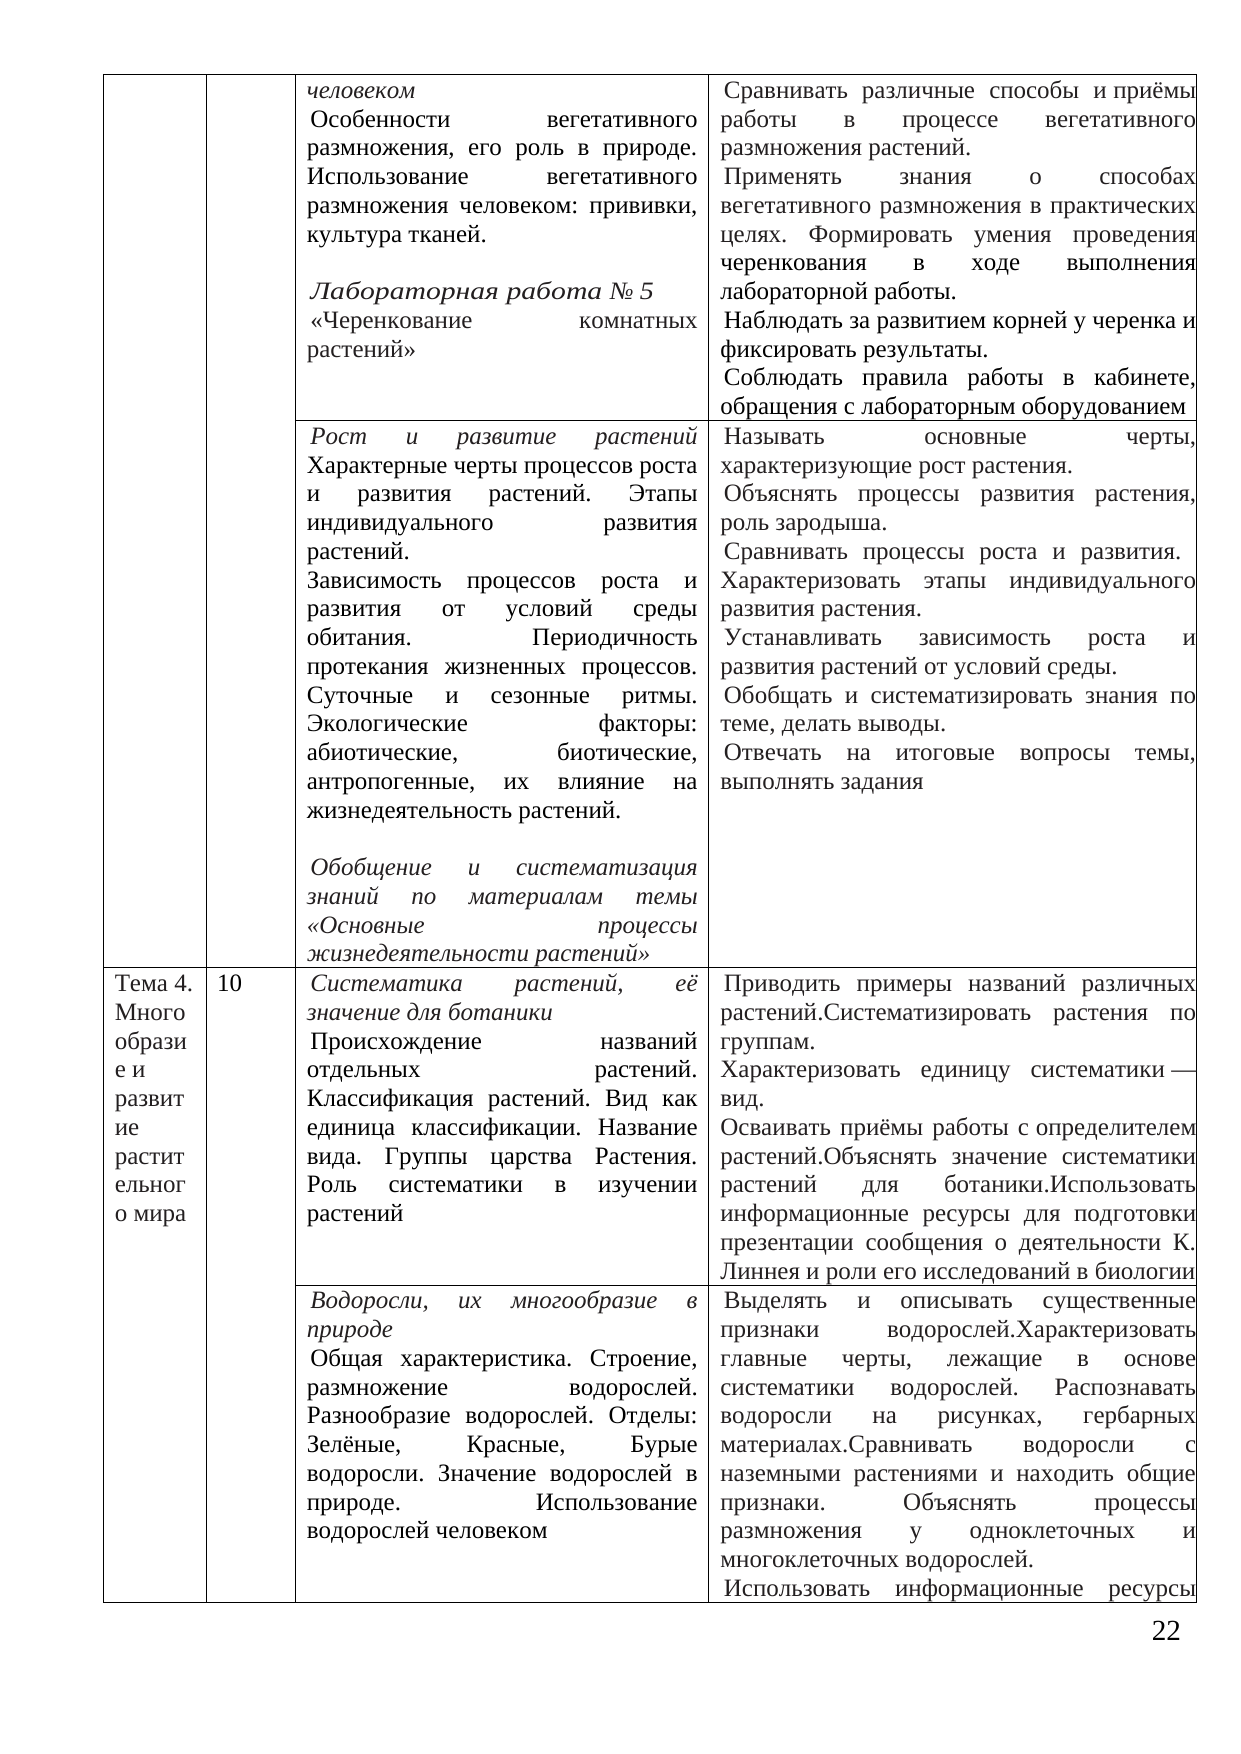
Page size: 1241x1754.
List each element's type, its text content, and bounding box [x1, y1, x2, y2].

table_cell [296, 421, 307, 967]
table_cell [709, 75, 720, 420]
table_cell 10 [207, 968, 295, 1602]
table_cell Систематика растений, её значение для ботаники Происхождение названий отдельных растений. Классификация растений. Вид как единица классификации. Название вида. Группы царства Растения. Роль систематики в изучении растений [296, 968, 708, 1284]
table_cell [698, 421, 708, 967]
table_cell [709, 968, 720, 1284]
table_cell Называть основные черты, характеризующие рост растения. Объяснять процессы развития растения, роль зародыша. Сравнивать процессы роста и развития. Характеризовать этапы индивидуального развития растения. Устанавливать зависимость роста и развития растений от условий среды. Обобщать и систематизировать знания по теме, делать выводы. Отвечать на итоговые вопросы темы, выполнять задания [709, 421, 1196, 967]
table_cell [296, 1286, 708, 1602]
table_cell Тема 4. Многообразие и развитие растительного мира [104, 968, 206, 1602]
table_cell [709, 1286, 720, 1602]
